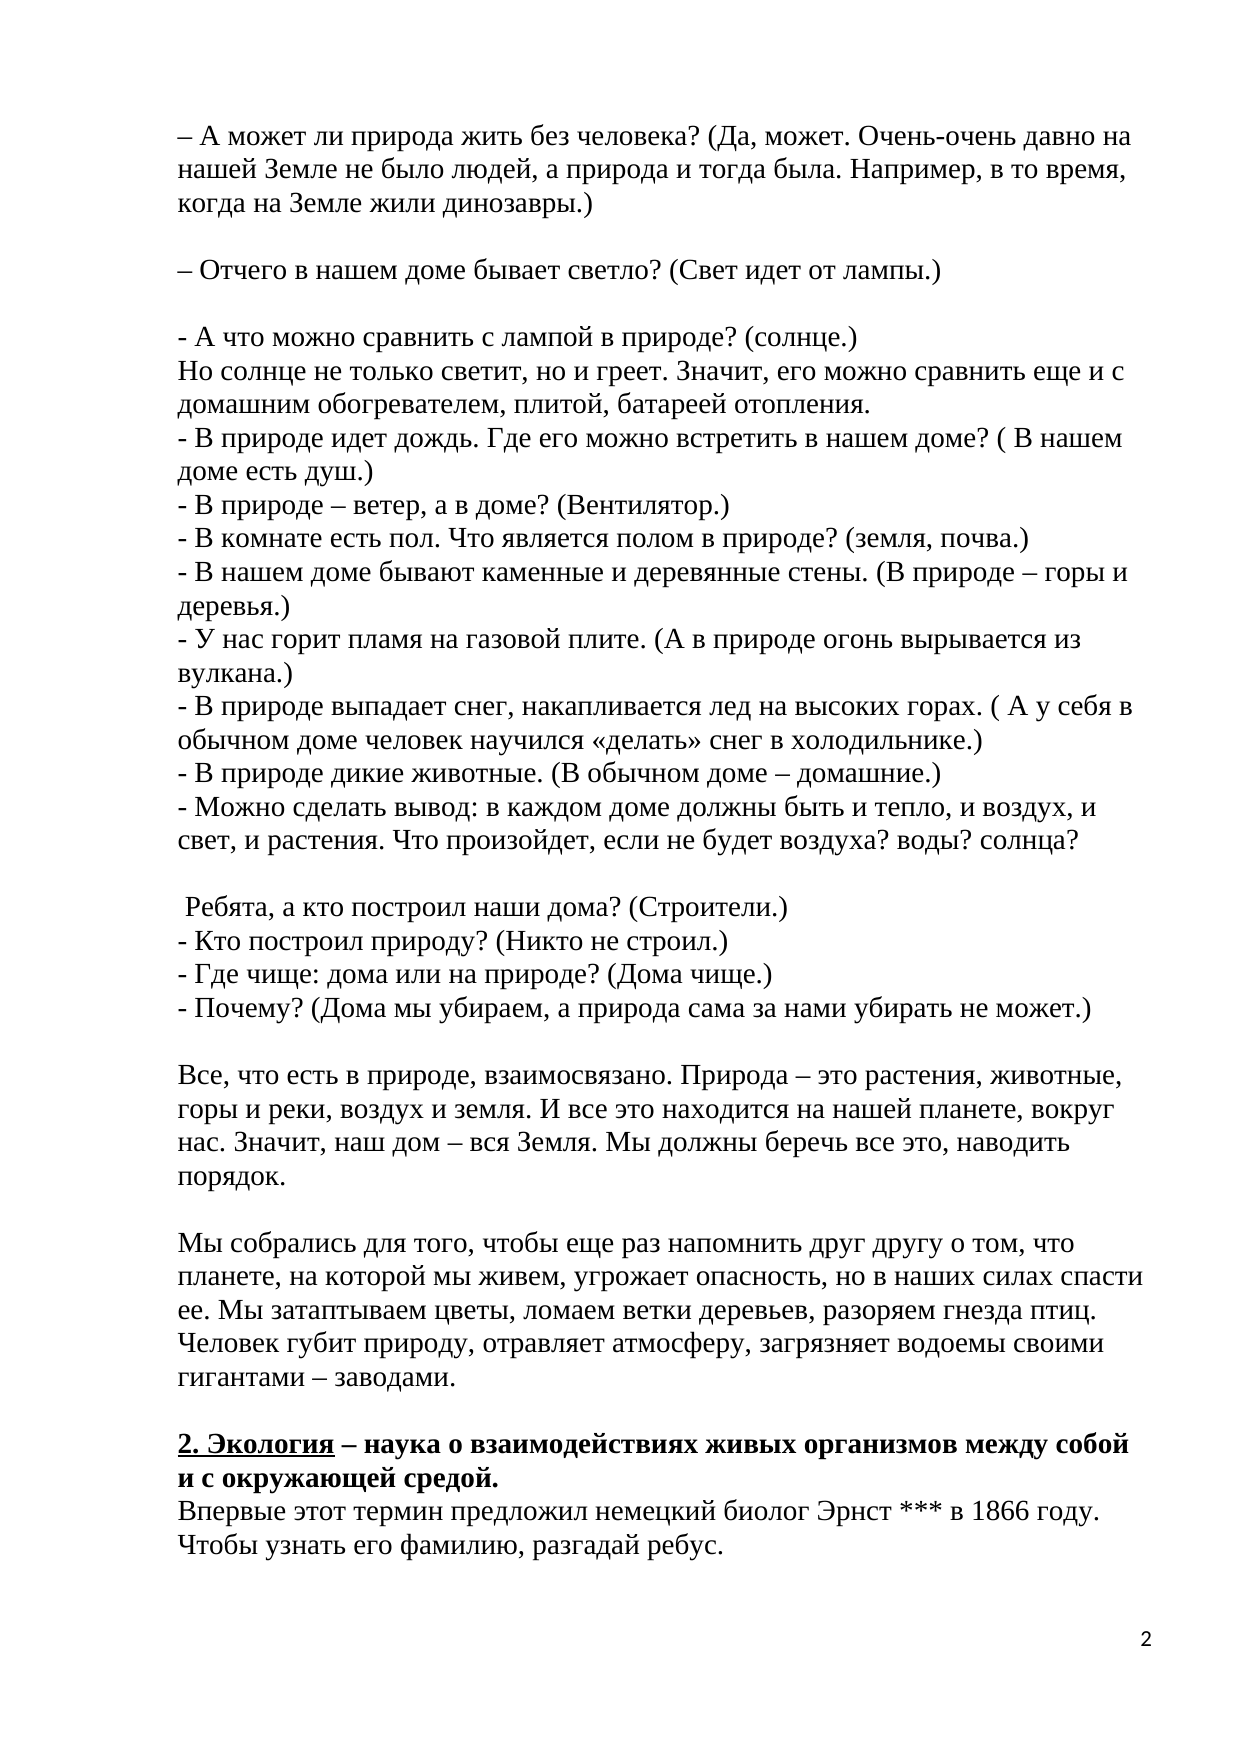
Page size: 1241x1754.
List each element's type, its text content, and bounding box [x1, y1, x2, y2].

text - В природе – ветер, а в доме? (Вентилятор.) [177, 487, 1152, 521]
text - Можно сделать вывод: в каждом доме должны быть и тепло, и воздух, и свет, и растения. Что произойдет, если не будет воздуха? воды? солнца? [177, 789, 1152, 856]
text – Отчего в нашем доме бывает светло? (Свет идет от лампы.) [177, 252, 1152, 286]
text Ребята, а кто построил наши дома? (Строители.) [177, 889, 1152, 923]
text - А что можно сравнить с лампой в природе? (солнце.) [177, 319, 1152, 353]
text – А может ли природа жить без человека? (Да, может. Очень-очень давно на нашей Земле не было людей, а природа и тогда была. Например, в то время, когда на Земле жили динозавры.) [177, 118, 1152, 219]
text Все, что есть в природе, взаимосвязано. Природа – это растения, животные, горы и реки, воздух и земля. И все это находится на нашей планете, вокруг нас. Значит, наш дом – вся Земля. Мы должны беречь все это, наводить порядок. [177, 1057, 1152, 1191]
text Мы собрались для того, чтобы еще раз напомнить друг другу о том, что планете, на которой мы живем, угрожает опасность, но в наших силах спасти ее. Мы затаптываем цветы, ломаем ветки деревьев, разоряем гнезда птиц. Человек губит природу, отравляет атмосферу, загрязняет водоемы своими гигантами – заводами. [177, 1225, 1152, 1393]
text - В природе идет дождь. Где его можно встретить в нашем доме? ( В нашем доме есть душ.) [177, 420, 1152, 487]
text - В нашем доме бывают каменные и деревянные стены. (В природе – горы и деревья.) [177, 554, 1152, 621]
text - Кто построил природу? (Никто не строил.) [177, 923, 1152, 957]
text Но солнце не только светит, но и греет. Значит, его можно сравнить еще и с домашним обогревателем, плитой, батареей отопления. [177, 353, 1152, 420]
text Впервые этот термин предложил немецкий биолог Эрнст *** в 1866 году. Чтобы узнать его фамилию, разгадай ребус. [177, 1493, 1152, 1560]
text - В комнате есть пол. Что является полом в природе? (земля, почва.) [177, 521, 1152, 554]
text - В природе дикие животные. (В обычном доме – домашние.) [177, 755, 1152, 789]
text 2. Экология – наука о взаимодействиях живых организмов между собой и с окружающей средой. [177, 1426, 1152, 1493]
text - Где чище: дома или на природе? (Дома чище.) [177, 957, 1152, 990]
text - У нас горит пламя на газовой плите. (А в природе огонь вырывается из вулкана.) [177, 621, 1152, 688]
text - Почему? (Дома мы убираем, а природа сама за нами убирать не может.) [177, 990, 1152, 1024]
text - В природе выпадает снег, накапливается лед на высоких горах. ( А у себя в обычном доме человек научился «делать» снег в холодильнике.) [177, 688, 1152, 755]
